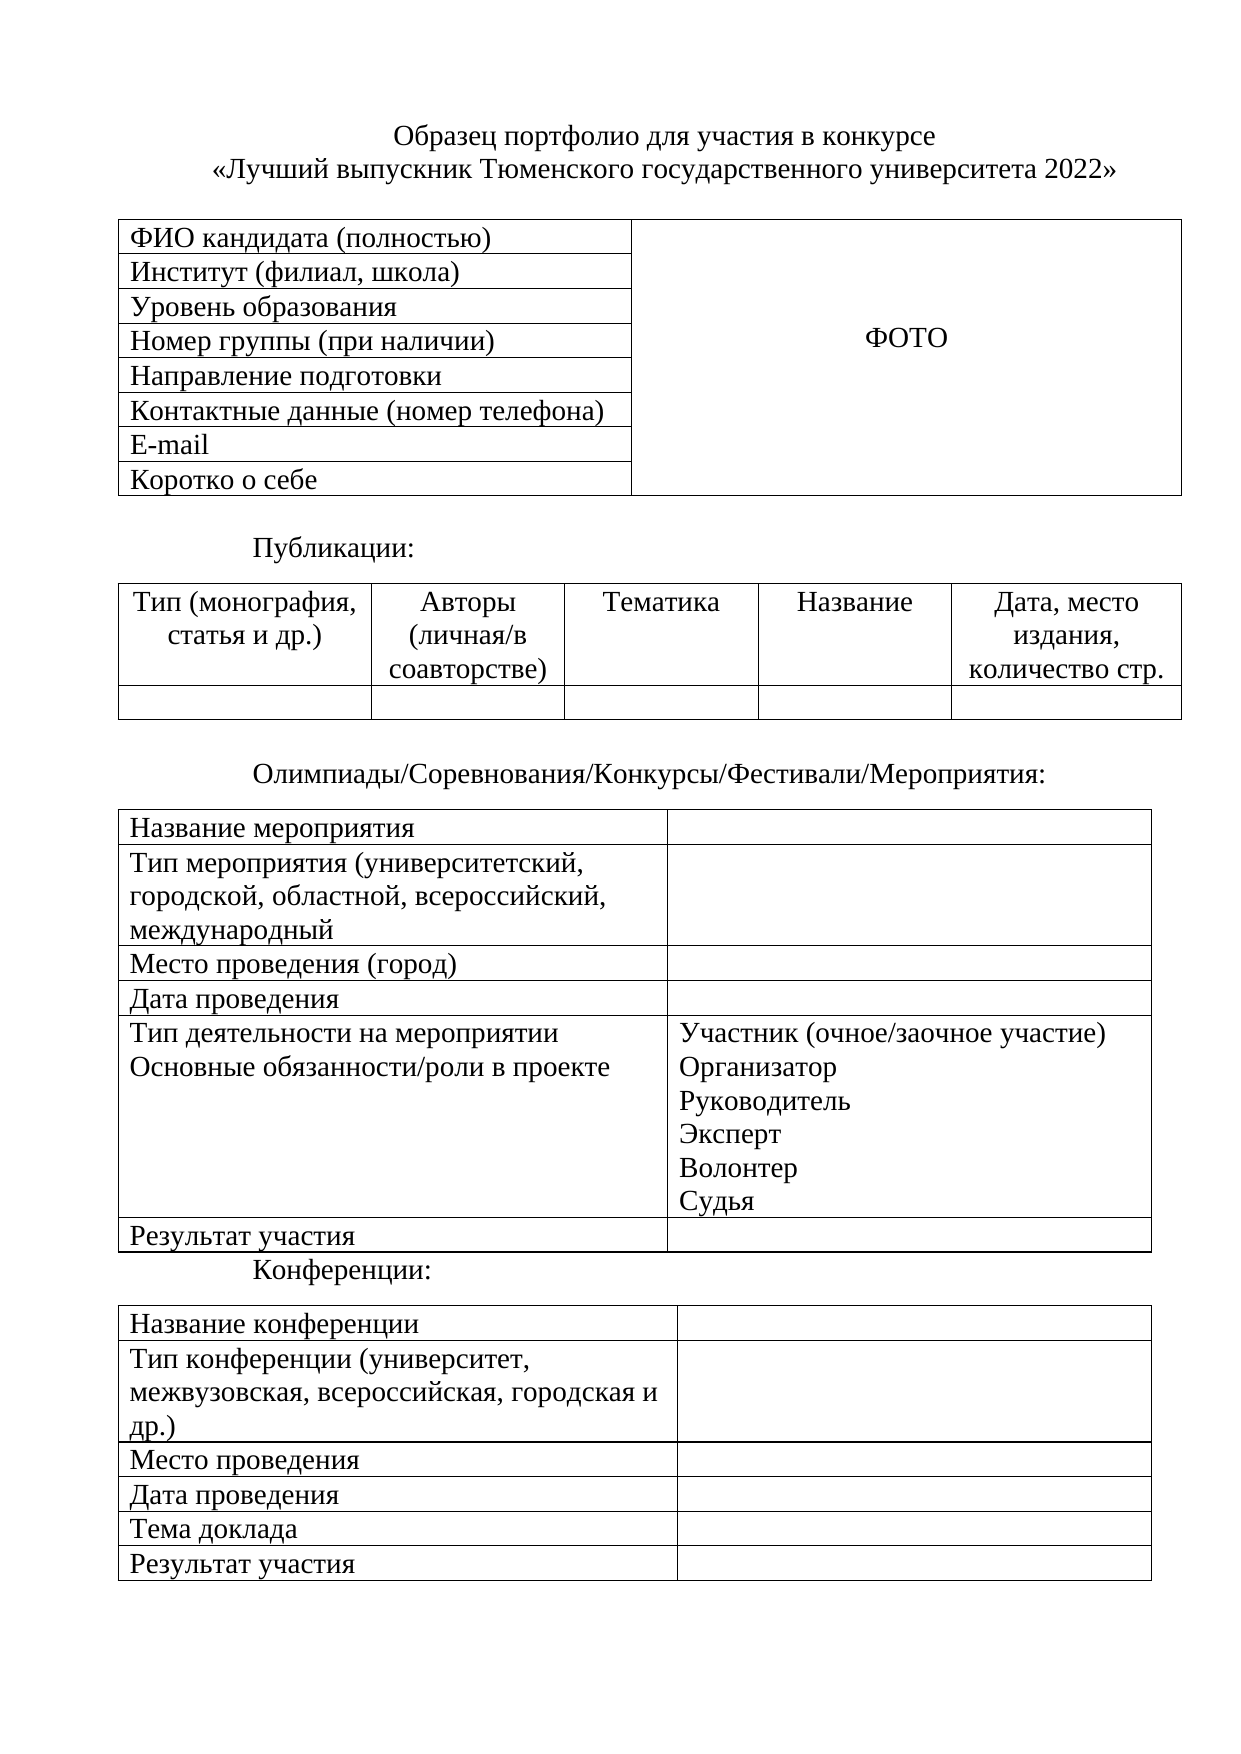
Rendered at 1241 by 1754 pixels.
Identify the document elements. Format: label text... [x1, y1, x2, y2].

table_header Название мероприятия [119, 810, 667, 844]
table_cell E-mail [119, 427, 631, 461]
table_cell Направление подготовки [119, 358, 631, 392]
table_cell [372, 686, 564, 719]
table_cell Институт (филиал, школа) [119, 254, 631, 288]
table_cell Дата проведения [119, 1477, 677, 1511]
table_cell [668, 946, 1151, 980]
table_cell Дата проведения [119, 981, 667, 1014]
table_cell Контактные данные (номер телефона) [119, 393, 631, 426]
table_header ФОТО [632, 220, 1181, 495]
text Публикации: [252, 530, 1152, 563]
table_cell [678, 1341, 1151, 1441]
text Олимпиады/Соревнования/Конкурсы/Фестивали/Мероприятия: [252, 756, 1152, 790]
table_cell [668, 1218, 1151, 1251]
table_cell [678, 1512, 1151, 1545]
table_cell [678, 1443, 1151, 1476]
table_cell Место проведения (город) [119, 946, 667, 980]
table_cell Результат участия [119, 1218, 667, 1251]
table_cell [565, 686, 758, 719]
table_cell Уровень образования [119, 289, 631, 322]
text «Лучший выпускник Тюменского государственного университета 2022» [177, 152, 1152, 185]
table_cell [668, 981, 1151, 1014]
table_cell Тип мероприятия (университетский, городской, областной, всероссийский, международный [119, 845, 667, 945]
table_header [678, 1306, 1151, 1340]
table_cell [678, 1546, 1151, 1580]
table_cell Тема доклада [119, 1512, 677, 1545]
table_header ФИО кандидата (полностью) [119, 220, 631, 253]
table_header Тематика [565, 584, 758, 684]
table_header Авторы (личная/в соавторстве) [372, 584, 564, 684]
table_cell [119, 686, 371, 719]
table_cell [668, 845, 1151, 945]
table_cell Номер группы (при наличии) [119, 324, 631, 357]
table_cell [678, 1477, 1151, 1511]
table_cell Результат участия [119, 1546, 677, 1580]
table_cell Коротко о себе [119, 462, 631, 495]
table_cell [952, 686, 1181, 719]
table_header [668, 810, 1151, 844]
table_cell Тип конференции (университет, межвузовская, всероссийская, городская и др.) [119, 1341, 677, 1441]
text Образец портфолио для участия в конкурсе [177, 118, 1152, 152]
table_header Название конференции [119, 1306, 677, 1340]
table_cell [759, 686, 951, 719]
table_cell Тип деятельности на мероприятии Основные обязанности/роли в проекте [119, 1016, 667, 1217]
table_header Дата, место издания, количество стр. [952, 584, 1181, 684]
table_header Название [759, 584, 951, 684]
text Конференции: [252, 1253, 1152, 1286]
table_header Тип (монография, статья и др.) [119, 584, 371, 684]
table_cell Участник (очное/заочное участие) Организатор Руководитель Эксперт Волонтер Судья [668, 1016, 1151, 1217]
table_cell Место проведения [119, 1443, 677, 1476]
